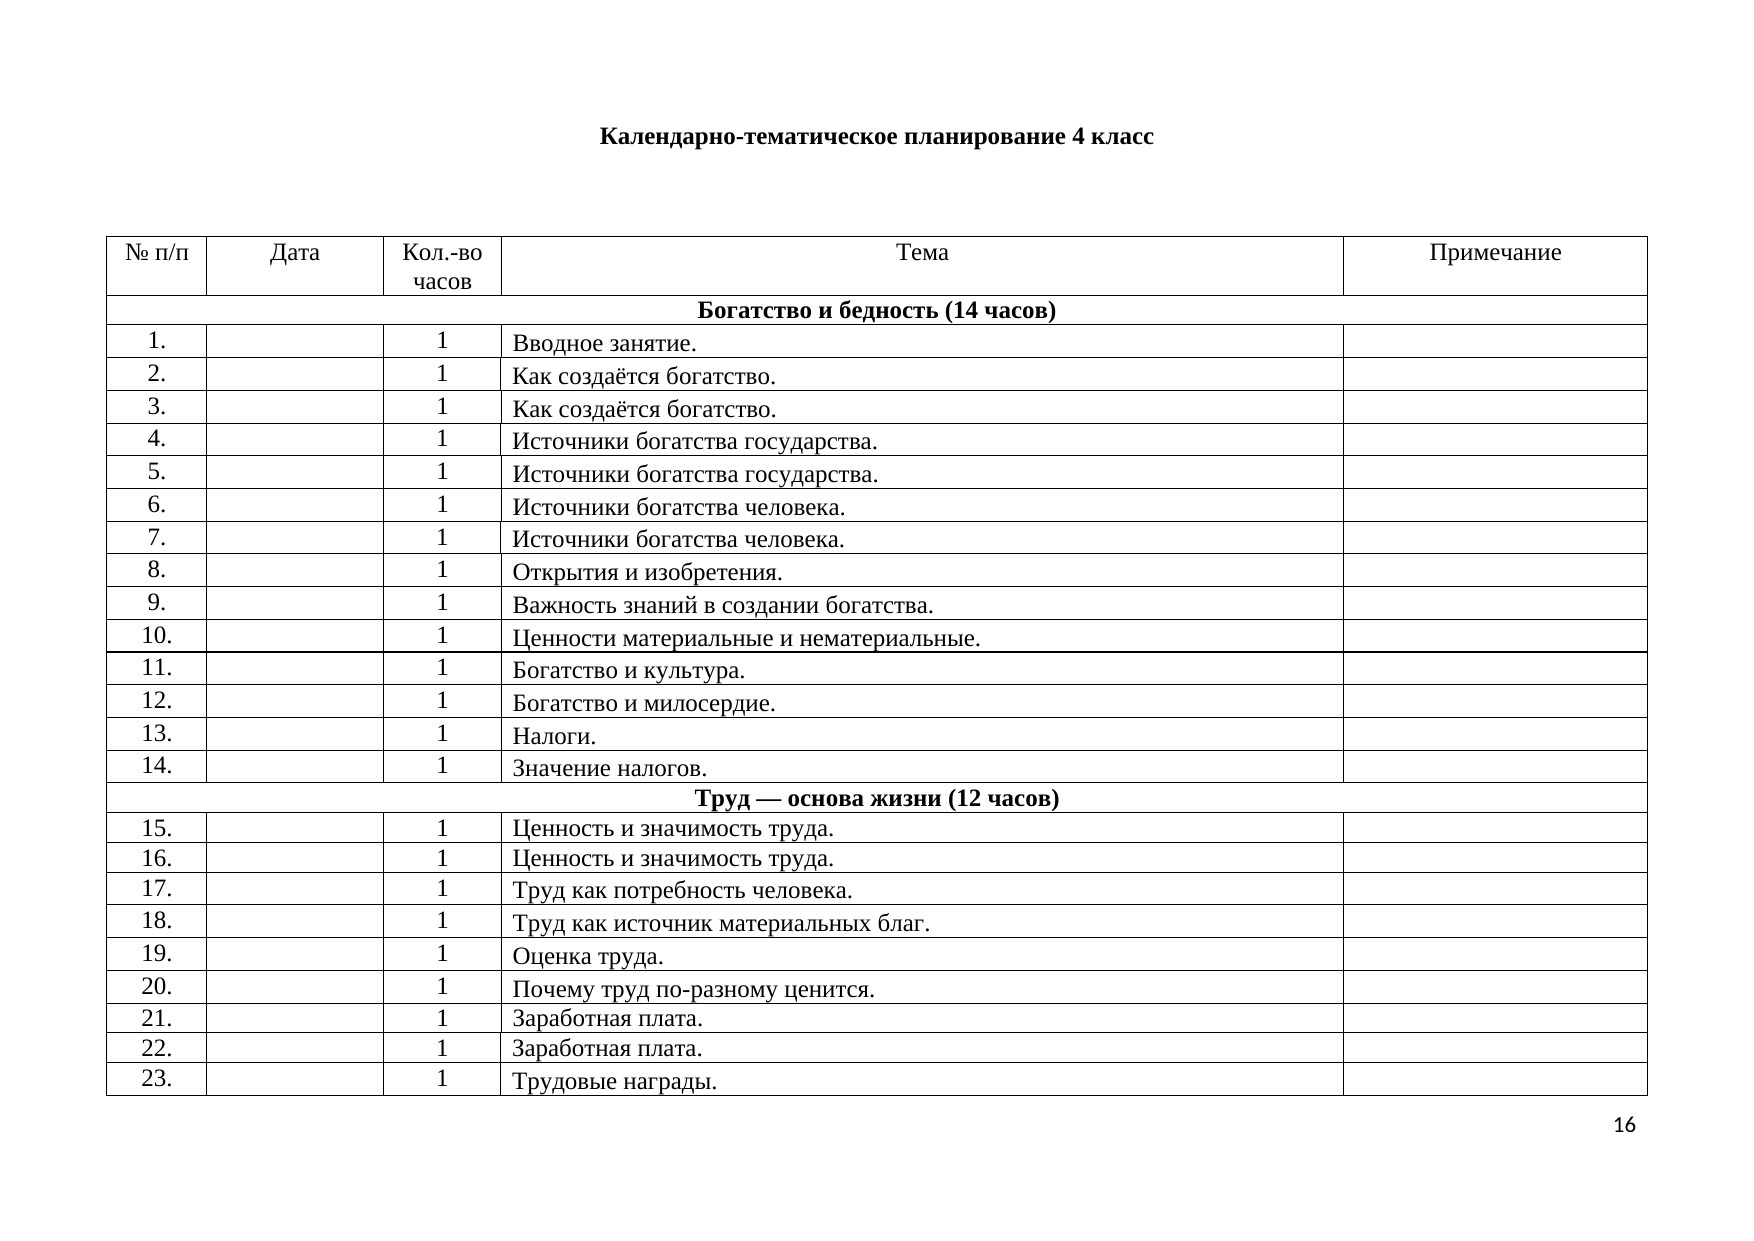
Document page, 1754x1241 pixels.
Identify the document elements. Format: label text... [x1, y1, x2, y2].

text Календарно-тематическое планирование 4 класс [118, 121, 1636, 150]
table_cell 1 [384, 1033, 500, 1062]
table_cell 22. [107, 1033, 206, 1062]
table_cell 1 [384, 938, 501, 970]
table_cell [1344, 718, 1647, 749]
table_cell [1344, 522, 1647, 553]
table_cell [207, 1063, 383, 1095]
table_cell 17. [107, 873, 206, 904]
table_cell Ценность и значимость труда. [502, 813, 1343, 842]
table_cell Источники богатства человека. [502, 489, 1343, 521]
table_cell 6. [107, 489, 206, 521]
table_cell [1344, 554, 1647, 586]
table_header № п/п [107, 237, 206, 294]
table_cell 8. [107, 554, 206, 586]
table_cell Источники богатства государства. [502, 456, 1343, 488]
table_cell 1 [384, 718, 501, 749]
table_cell 21. [107, 1004, 206, 1032]
table_header Кол.-во часов [384, 237, 501, 294]
table_cell [1344, 938, 1647, 970]
table_cell Почему труд по-разному ценится. [502, 971, 1343, 1002]
table_cell 1 [384, 391, 501, 422]
table_cell [207, 554, 383, 586]
table_cell 23. [107, 1063, 206, 1095]
table_cell [1344, 751, 1647, 782]
table_cell 1 [384, 325, 501, 357]
table_cell 1 [384, 685, 501, 717]
table_cell Как создаётся богатство. [501, 358, 1343, 390]
table_cell 4. [107, 424, 206, 455]
table_cell 5. [107, 456, 206, 488]
table_cell Ценности материальные и нематериальные. [502, 620, 1343, 651]
table_cell Богатство и бедность (14 часов) [107, 296, 1647, 324]
table_cell [207, 1004, 383, 1032]
table_cell Богатство и милосердие. [502, 685, 1343, 717]
table_cell Вводное занятие. [502, 325, 1343, 357]
table_cell Оценка труда. [502, 938, 1343, 970]
table_header Примечание [1344, 237, 1647, 294]
table_cell Как создаётся богатство. [502, 391, 1343, 422]
table_cell 1 [384, 620, 501, 651]
table_cell [207, 424, 383, 455]
table_cell [207, 873, 383, 904]
table_cell 2. [107, 358, 206, 390]
table_cell [1344, 685, 1647, 717]
table_cell 1 [384, 1004, 501, 1032]
table_cell 1 [384, 653, 501, 684]
table_cell 13. [107, 718, 206, 749]
table_cell Налоги. [502, 718, 1343, 749]
table_cell Источники богатства человека. [501, 522, 1343, 553]
table_cell [1344, 620, 1647, 651]
table_cell [207, 456, 383, 488]
table_cell 1 [384, 587, 501, 619]
table_cell 11. [107, 653, 206, 684]
table_cell [207, 843, 383, 872]
table_cell Труд как потребность человека. [502, 873, 1343, 904]
table_cell [1344, 843, 1647, 872]
table_cell [207, 653, 383, 684]
table_cell 1 [384, 843, 501, 872]
table_cell 1 [384, 905, 501, 937]
table_cell Богатство и культура. [502, 653, 1343, 684]
table_cell [1344, 1004, 1647, 1032]
table_cell [1344, 358, 1647, 390]
table_cell 18. [107, 905, 206, 937]
table_cell 1 [384, 489, 501, 521]
table_cell Заработная плата. [501, 1033, 1343, 1062]
table_cell Значение налогов. [502, 751, 1343, 782]
table_cell [207, 587, 383, 619]
table_cell 1 [384, 522, 500, 553]
table_cell [1344, 813, 1647, 842]
table_cell [207, 522, 383, 553]
table_cell [1344, 971, 1647, 1002]
table_cell 3. [107, 391, 206, 422]
table_cell [207, 685, 383, 717]
table_cell Заработная плата. [502, 1004, 1343, 1032]
table_cell [207, 813, 383, 842]
table_cell Труд — основа жизни (12 часов) [107, 783, 1647, 812]
table_cell 19. [107, 938, 206, 970]
table_cell [207, 938, 383, 970]
table_cell [207, 718, 383, 749]
table_cell [207, 751, 383, 782]
table_cell 1 [384, 456, 501, 488]
table_cell 1 [384, 873, 501, 904]
table_cell 1 [384, 554, 501, 586]
table_cell 16. [107, 843, 206, 872]
table_cell 1 [384, 424, 500, 455]
table_cell 7. [107, 522, 206, 553]
table_cell 1 [384, 751, 501, 782]
table_cell Трудовые награды. [501, 1063, 1343, 1095]
table_cell 12. [107, 685, 206, 717]
table_cell [207, 325, 383, 357]
table_cell Открытия и изобретения. [502, 554, 1343, 586]
table_cell [207, 1033, 383, 1062]
table_cell 15. [107, 813, 206, 842]
table_cell [1344, 1063, 1647, 1095]
table_cell [1344, 905, 1647, 937]
table_cell [1344, 456, 1647, 488]
table_cell 1 [384, 971, 501, 1002]
table_cell 1. [107, 325, 206, 357]
table_cell 1 [384, 813, 501, 842]
table_cell [1344, 489, 1647, 521]
table_cell [1344, 424, 1647, 455]
table_cell [1344, 325, 1647, 357]
table_cell [207, 358, 383, 390]
table_cell [1344, 1033, 1647, 1062]
table_cell [207, 905, 383, 937]
table_cell Важность знаний в создании богатства. [502, 587, 1343, 619]
table_cell 10. [107, 620, 206, 651]
table_cell [207, 489, 383, 521]
table_cell [1344, 873, 1647, 904]
table_cell [1344, 653, 1647, 684]
table_header Дата [207, 237, 383, 294]
table_cell [207, 620, 383, 651]
table_cell 1 [384, 358, 500, 390]
table_cell [1344, 587, 1647, 619]
table_cell 20. [107, 971, 206, 1002]
table_cell Ценность и значимость труда. [502, 843, 1343, 872]
table_header Тема [502, 237, 1343, 294]
table_cell 9. [107, 587, 206, 619]
table_cell [207, 391, 383, 422]
table_cell Труд как источник материальных благ. [502, 905, 1343, 937]
table_cell Источники богатства государства. [501, 424, 1343, 455]
table_cell 1 [384, 1063, 500, 1095]
table_cell 14. [107, 751, 206, 782]
table_cell [207, 971, 383, 1002]
table_cell [1344, 391, 1647, 422]
